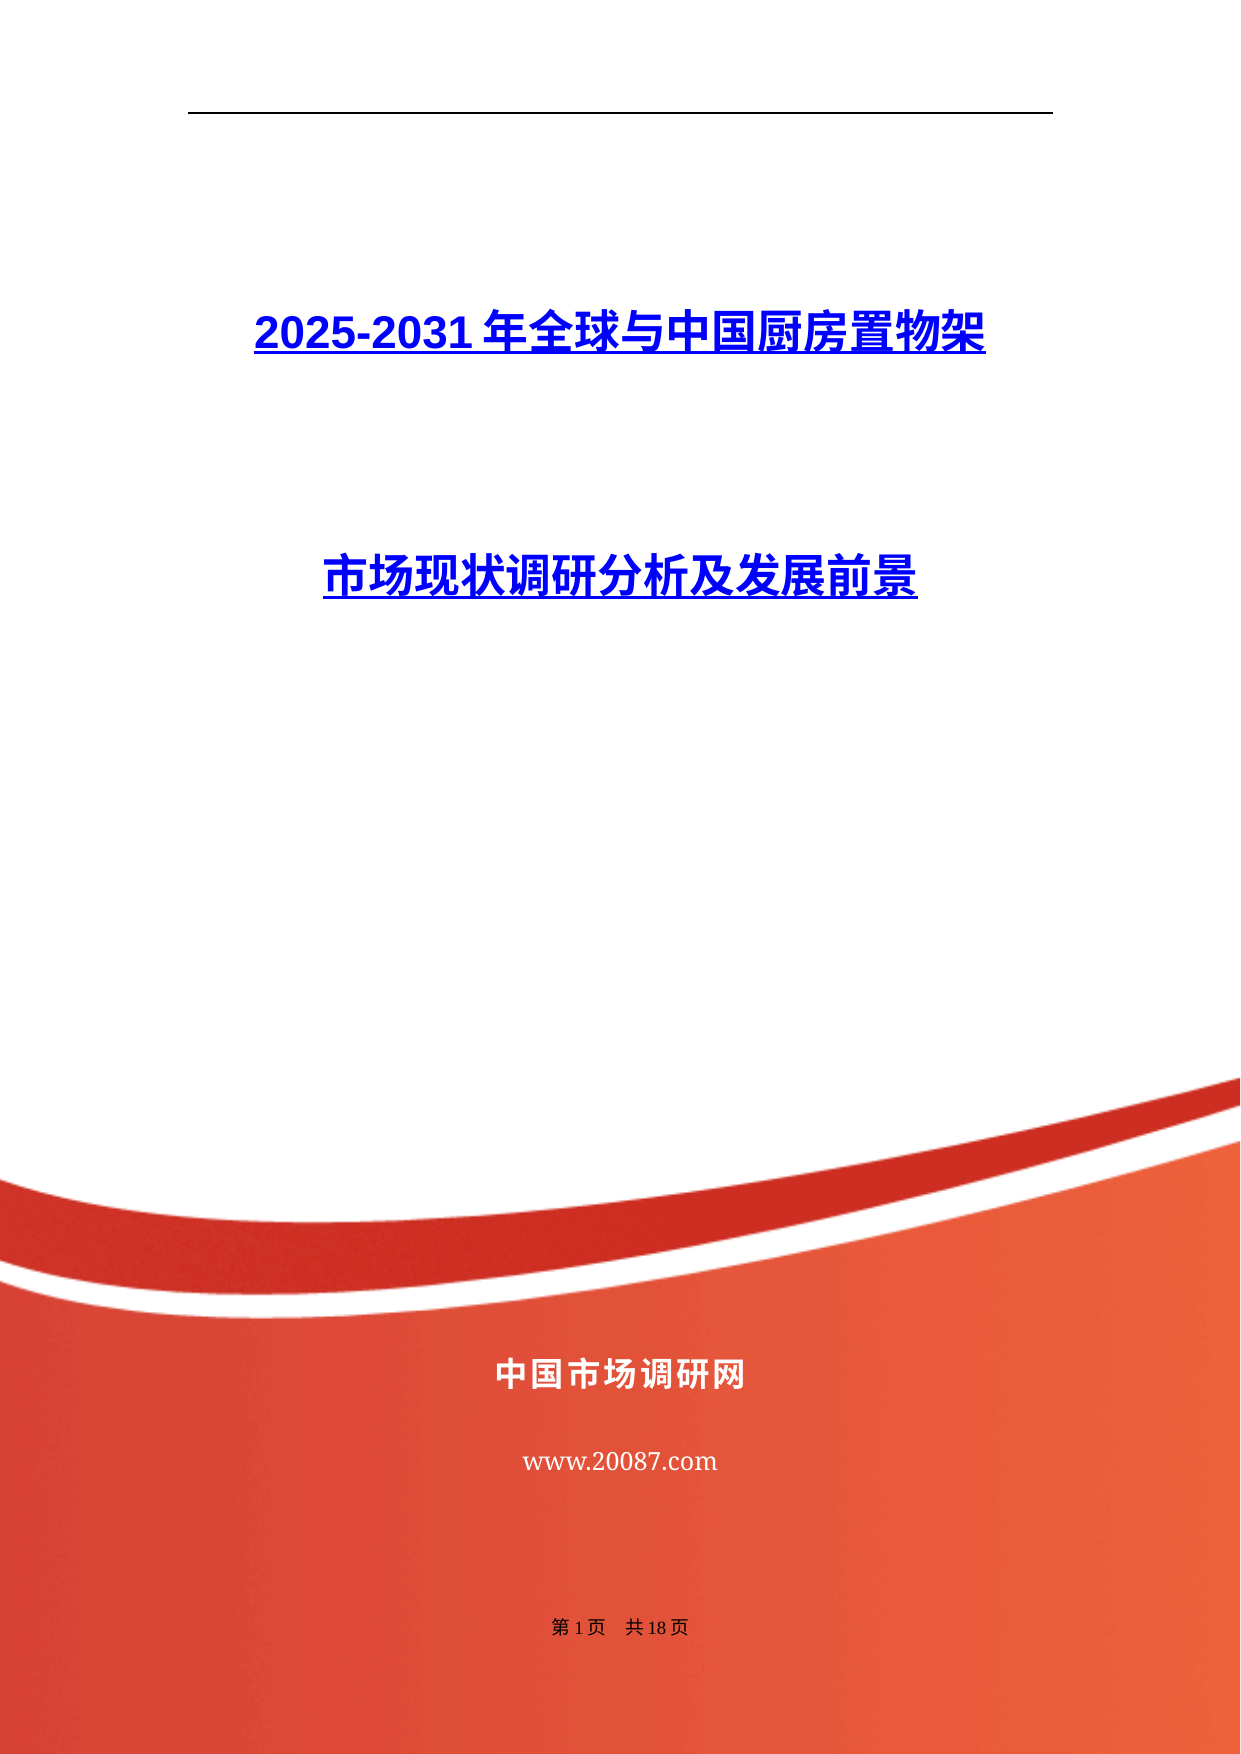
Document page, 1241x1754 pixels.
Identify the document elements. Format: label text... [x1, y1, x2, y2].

text www.20087.com [187, 1428, 1053, 1493]
subtitle 中国市场调研网 [187, 1339, 1053, 1404]
picture [0, 1006, 1241, 1754]
table_header 2025-2031年全球与中国厨房置物架市场现状调研分析及发展前景 [188, 207, 1053, 773]
